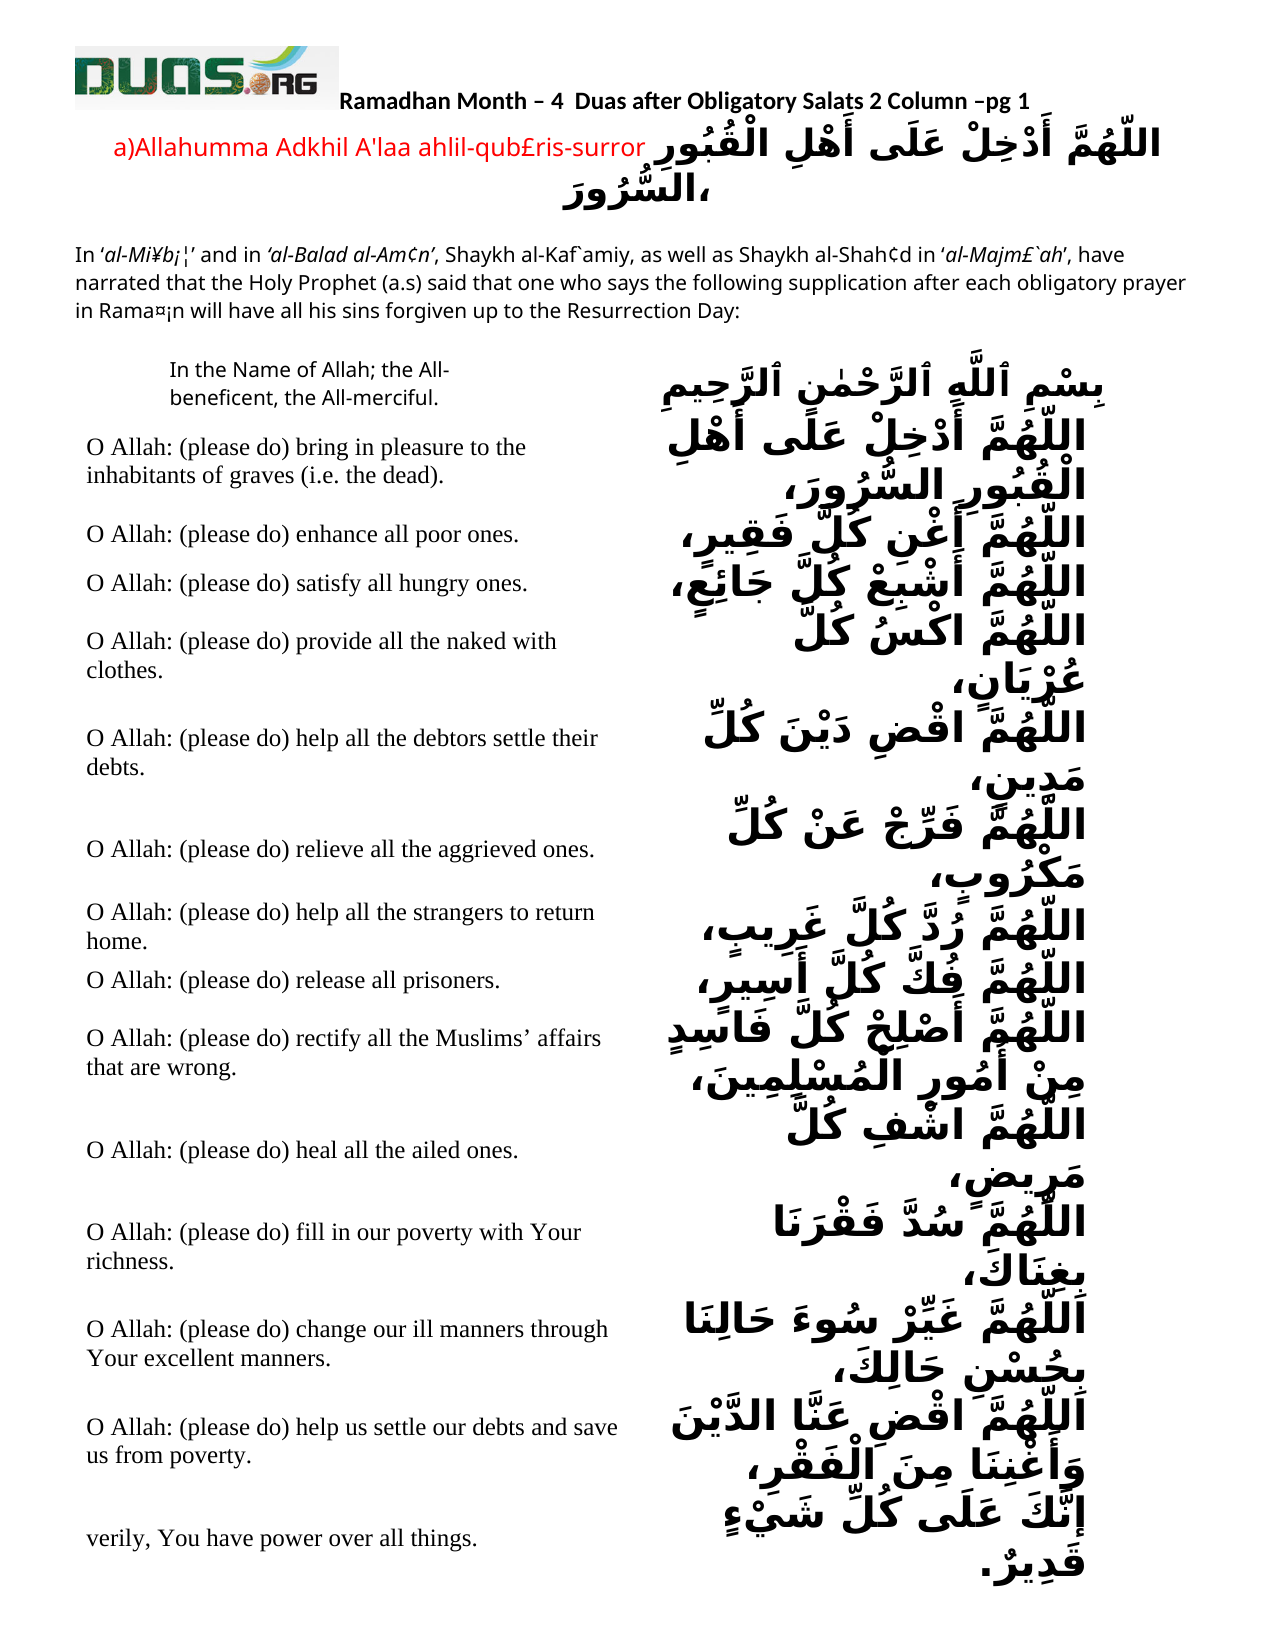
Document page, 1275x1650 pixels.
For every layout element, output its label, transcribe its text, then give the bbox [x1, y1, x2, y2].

table_cell اللّهُمَّ فُكَّ كُلَّ أَسِيرٍ، [650, 955, 1099, 1003]
table_cell اللّهُمَّ أَغْنِ كُلَّ فَقِيرٍ، [650, 509, 1099, 558]
table_cell O Allah: (please do) rectify all the Muslims’ affairs that are wrong. [75, 1004, 650, 1101]
table_header O Allah: (please do) bring in pleasure to the inhabitants of graves (i.e. the dead). [75, 412, 650, 509]
table_cell اللّهُمَّ أَصْلِحْ كُلَّ فَاسِدٍ مِنْ أُمُورِ الْمُسْلِمِينَ، [650, 1004, 1099, 1101]
table_cell O Allah: (please do) change our ill manners through Your excellent manners. [75, 1295, 650, 1392]
table_cell اللّهُمَّ اشْفِ كُلَّ مَرِيضٍ، [650, 1101, 1099, 1198]
picture [75, 46, 339, 110]
table_cell O Allah: (please do) fill in our poverty with Your richness. [75, 1198, 650, 1295]
table_cell O Allah: (please do) help all the strangers to return home. [75, 898, 650, 955]
text In ‘al-Mi¥b¡¦’ and in ‘al-Balad al-Am¢n’, Shaykh al-Kaf`amiy, as well as Shaykh al-Shah¢d in ‘al-Majm£`ah’, have narrated that the Holy Prophet (a.s) said that one who says the following supplication after each obligatory prayer in Rama¤¡n will have all his sins forgiven up to the Resurrection Day: [75, 240, 1200, 325]
table_cell اللّهُمَّ رُدَّ كُلَّ غَرِيبٍ، [650, 898, 1099, 955]
table_cell O Allah: (please do) enhance all poor ones. [75, 509, 650, 558]
table_cell O Allah: (please do) relieve all the aggrieved ones. [75, 800, 650, 897]
table_cell O Allah: (please do) provide all the naked with clothes. [75, 606, 650, 703]
table_cell اللّهُمَّ فَرِّجْ عَنْ كُلِّ مَكْرُوبٍ، [650, 800, 1099, 897]
table_cell إنَّكَ عَلَى كُلِّ شَيْءٍ قَدِيرٌ. [650, 1489, 1099, 1586]
table_cell اللّهُمَّ سُدَّ فَقْرَنَا بِغِنَاكَ، [650, 1198, 1099, 1295]
table_cell اللّهُمَّ غَيِّرْ سُوءَ حَالِنَا بِحُسْنِ حَالِكَ، [650, 1295, 1099, 1392]
table_cell verily, You have power over all things. [75, 1489, 650, 1586]
table_cell O Allah: (please do) help us settle our debts and save us from poverty. [75, 1392, 650, 1489]
table_header In the Name of Allah; the All-beneficent, the All-merciful. [158, 354, 569, 412]
table_cell اللّهُمَّ اكْسُ كُلَّ عُرْيَانٍ، [650, 606, 1099, 703]
table_cell O Allah: (please do) heal all the ailed ones. [75, 1101, 650, 1198]
text a)Allahumma Adkhil A'laa ahlil-qub£ris-surror اللّهُمَّ أَدْخِلْ عَلَى أَهْلِ الْقُبُورِ السُّرُورَ، [75, 116, 1200, 211]
table_cell اللّهُمَّ اقْضِ عَنَّا الدَّيْنَ وَأَغْنِنَا مِنَ الْفَقْرِ، [650, 1392, 1099, 1489]
table_header بِسْمِ ٱللَّهِ ٱلرَّحْمٰنِ ٱلرَّحِيمِ [570, 354, 1117, 412]
table_cell O Allah: (please do) release all prisoners. [75, 955, 650, 1003]
table_header اللّهُمَّ أَدْخِلْ عَلَى أَهْلِ الْقُبُورِ السُّرُورَ، [650, 412, 1099, 509]
table_cell O Allah: (please do) satisfy all hungry ones. [75, 558, 650, 606]
table_cell O Allah: (please do) help all the debtors settle their debts. [75, 703, 650, 800]
table_cell اللّهُمَّ أَشْبِعْ كُلَّ جَائِعٍ، [650, 558, 1099, 606]
table_cell اللّهُمَّ اقْضِ دَيْنَ كُلِّ مَدِينٍ، [650, 703, 1099, 800]
